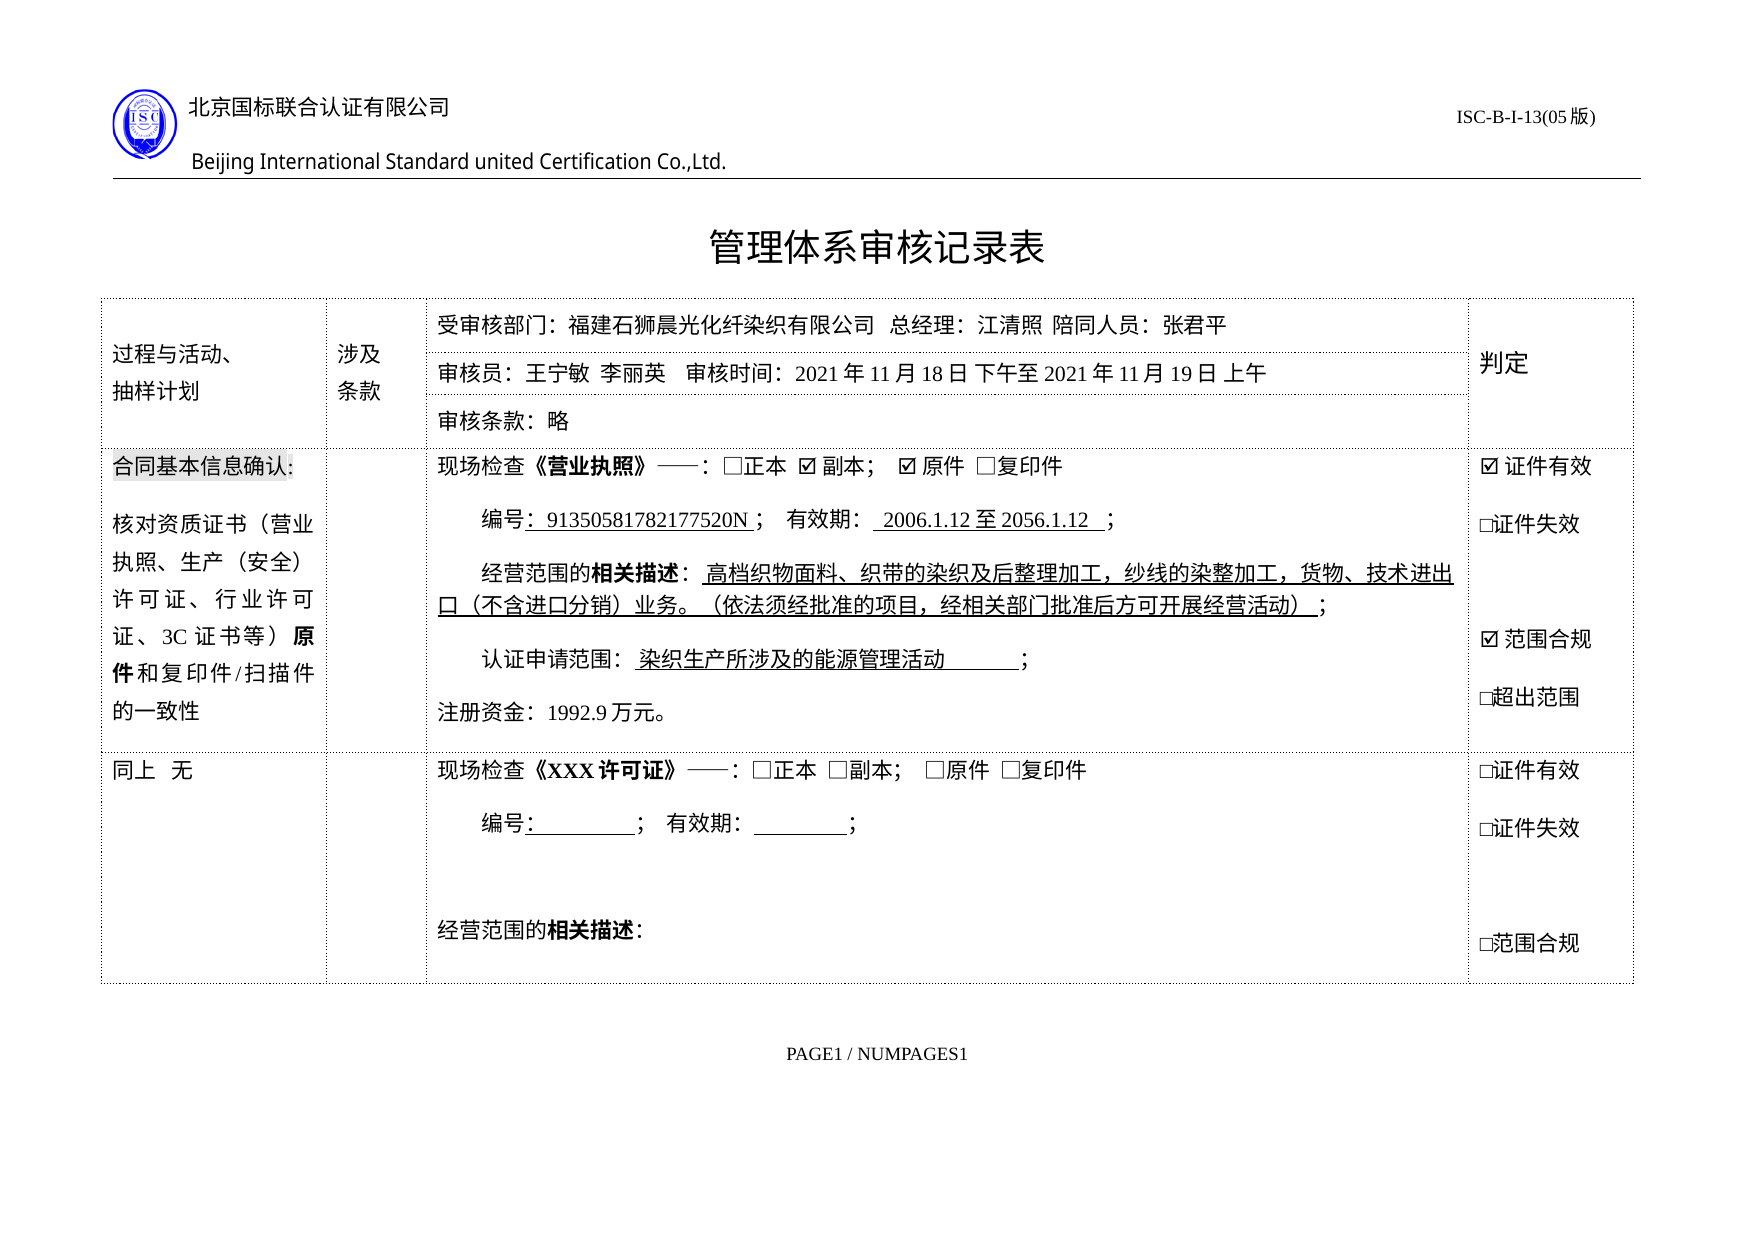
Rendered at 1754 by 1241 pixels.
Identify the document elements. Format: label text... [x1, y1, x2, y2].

table_cell 证件有效 □证件失效 范围合规 □超出范围 [1468, 448, 1633, 752]
table_header 涉及 条款 [326, 298, 426, 448]
table_cell 同上 无 [101, 752, 326, 983]
table_cell 现场检查《营业执照》——：□正本 副本； 原件 □复印件 编号：91350581782177520N ； 有效期： 2006.1.12至2056.1.12 ； 经营范围的相关描述： 高档织物面料、织带的染织及后整理加工，纱线的染整加工，货物、技术进出口（不含进口分销）业务。（依法须经批准的项目，经相关部门批准后方可开展经营活动） ； 认证申请范围： 染织生产所涉及的能源管理活动 ； 注册资金：1992.9万元。 [426, 448, 1468, 752]
table_header 过程与活动、 抽样计划 [101, 298, 326, 448]
table_header 受审核部门：福建石狮晨光化纤染织有限公司 总经理：江清照 陪同人员：张君平 [426, 298, 1468, 352]
table_cell 审核条款：略 [426, 394, 1468, 448]
table_cell □证件有效 □证件失效 □范围合规 □超出范围 [1468, 752, 1633, 983]
picture [112, 89, 180, 158]
table_cell [326, 448, 426, 752]
text 管理体系审核记录表 [112, 212, 1641, 277]
table_header 判定 [1468, 298, 1633, 448]
table_cell 审核员：王宁敏 李丽英 审核时间：2021年11月18日 下午至2021年11月19日 上午 [426, 352, 1468, 394]
table_cell 现场检查《XXX许可证》——：□正本 □副本； □原件 □复印件 编号： ； 有效期： ； 经营范围的相关描述： [426, 752, 1468, 983]
table_cell 合同基本信息确认: 核对资质证书（营业执照、生产（安全）许可证、行业许可证、3C证书等）原件和复印件/扫描件的一致性 [101, 448, 326, 752]
table_cell [326, 752, 426, 983]
